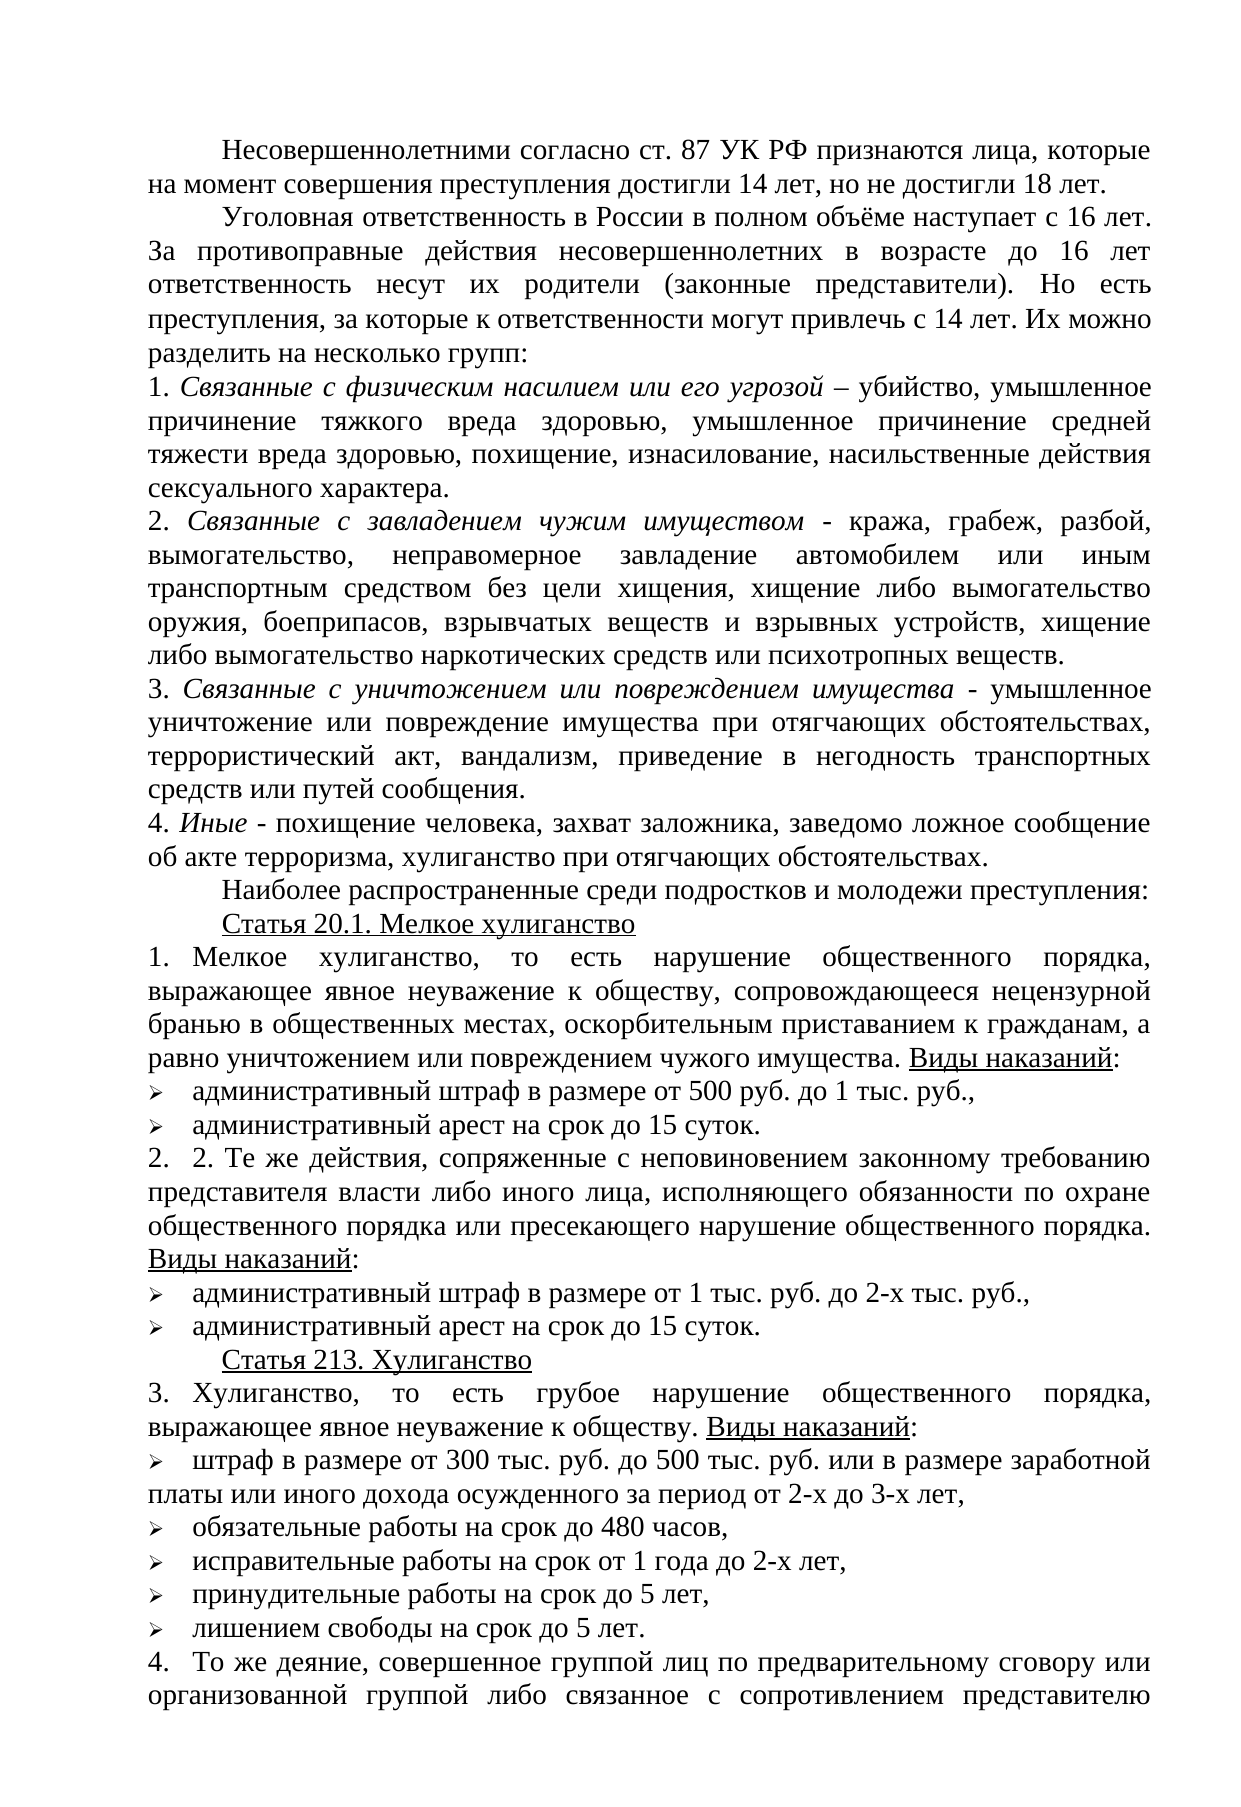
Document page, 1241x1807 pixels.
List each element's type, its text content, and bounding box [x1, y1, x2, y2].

text Статья 20.1. Мелкое хулиганство [148, 906, 1152, 939]
list административный штраф в размере от 1 тыс. руб. до 2-х тыс. руб., [148, 1275, 1152, 1308]
list административный арест на срок до 15 суток. [148, 1308, 1152, 1342]
list принудительные работы на срок до 5 лет, [148, 1577, 1152, 1610]
text Несовершеннолетними согласно ст. 87 УК РФ признаются лица, которые на момент совершения преступления достигли 14 лет, но не достигли 18 лет. [148, 132, 1152, 199]
list административный штраф в размере от 500 руб. до 1 тыс. руб., [148, 1073, 1152, 1107]
list Мелкое хулиганство, то есть нарушение общественного порядка, выражающее явное неуважение к обществу, сопровождающееся нецензурной бранью в общественных местах, оскорбительным приставанием к гражданам, а равно уничтожением или повреждением чужого имущества. Виды наказаний: [148, 939, 1152, 1073]
text Уголовная ответственность в России в полном объёме наступает с 16 лет. За противоправные действия несовершеннолетних в возрасте до 16 лет ответственность несут их родители (законные представители). Но есть преступления, за которые к ответственности могут привлечь с 14 лет. Их можно разделить на несколько групп: [148, 199, 1152, 369]
text Статья 213. Хулиганство [148, 1342, 1152, 1375]
list административный арест на срок до 15 суток. [148, 1107, 1152, 1141]
text Наиболее распространенные среди подростков и молодежи преступления: [148, 872, 1152, 906]
list обязательные работы на срок до 480 часов, [148, 1509, 1152, 1543]
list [148, 1644, 1152, 1711]
text 2. Связанные с завладением чужим имуществом - кража, грабеж, разбой, вымогательство, неправомерное завладение автомобилем или иным транспортным средством без цели хищения, хищение либо вымогательство оружия, боеприпасов, взрывчатых веществ и взрывных устройств, хищение либо вымогательство наркотических средств или психотропных веществ. [148, 503, 1152, 671]
list Хулиганство, то есть грубое нарушение общественного порядка, выражающее явное неуважение к обществу. Виды наказаний: [148, 1375, 1152, 1442]
list лишением свободы на срок до 5 лет. [148, 1610, 1152, 1644]
text 1. Связанные с физическим насилием или его угрозой – убийство, умышленное причинение тяжкого вреда здоровью, умышленное причинение средней тяжести вреда здоровью, похищение, изнасилование, насильственные действия сексуального характера. [148, 369, 1152, 503]
list 2. Те же действия, сопряженные с неповиновением законному требованию представителя власти либо иного лица, исполняющего обязанности по охране общественного порядка или пресекающего нарушение общественного порядка. Виды наказаний: [148, 1141, 1152, 1275]
text 3. Связанные с уничтожением или повреждением имущества - умышленное уничтожение или повреждение имущества при отягчающих обстоятельствах, террористический акт, вандализм, приведение в негодность транспортных средств или путей сообщения. [148, 671, 1152, 805]
list штраф в размере от 300 тыс. руб. до 500 тыс. руб. или в размере заработной платы или иного дохода осужденного за период от 2-х до 3-х лет, [148, 1442, 1152, 1509]
list исправительные работы на срок от 1 года до 2-х лет, [148, 1543, 1152, 1577]
text 4. Иные - похищение человека, захват заложника, заведомо ложное сообщение об акте терроризма, хулиганство при отягчающих обстоятельствах. [148, 805, 1152, 872]
